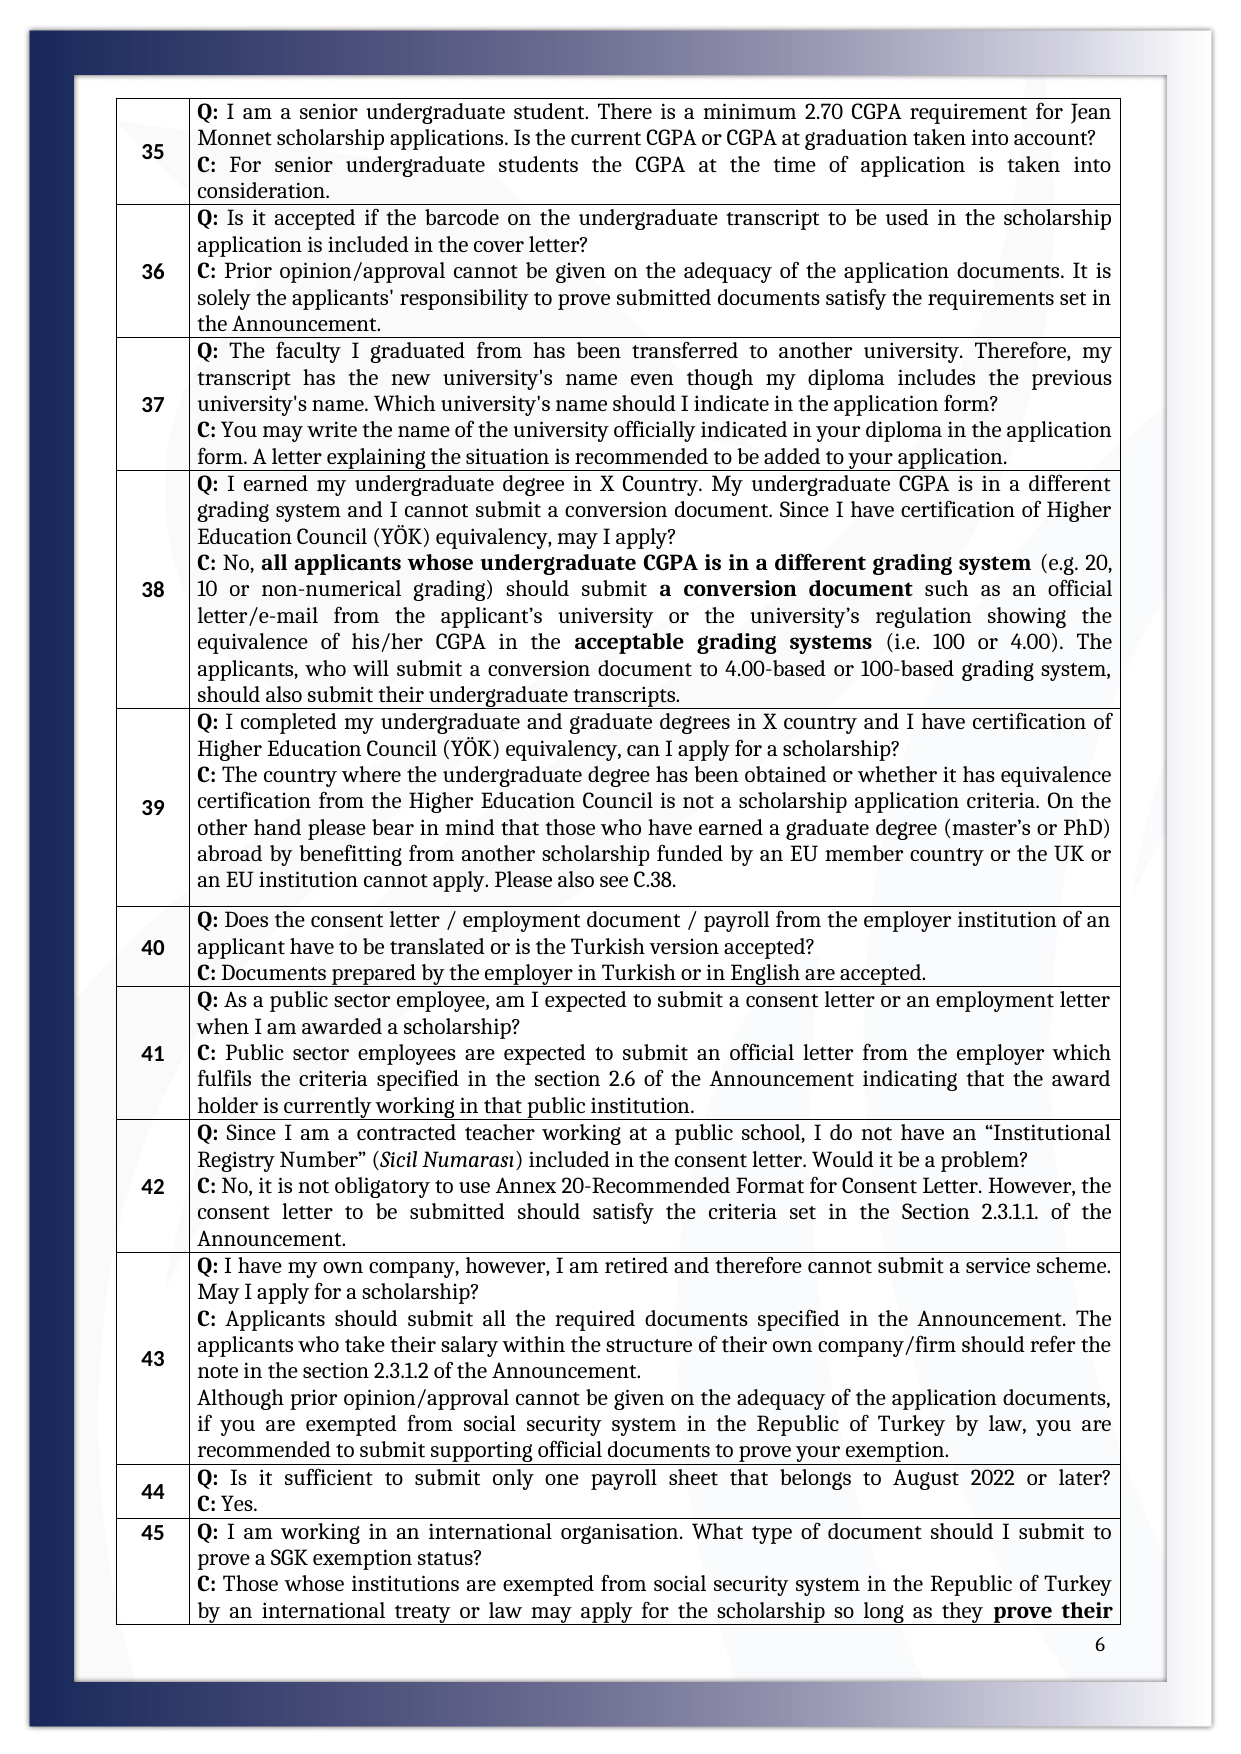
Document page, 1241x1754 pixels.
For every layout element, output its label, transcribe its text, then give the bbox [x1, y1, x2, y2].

table_cell 36 [117, 205, 189, 337]
table_cell 42 [117, 1120, 189, 1252]
picture [0, 1, 1241, 1754]
table_cell 37 [117, 338, 189, 470]
table_cell Q: I am a senior undergraduate student. There is a minimum 2.70 CGPA requirement for Jean Monnet scholarship applications. Is the current CGPA or CGPA at graduation taken into account? C: For senior undergraduate students the CGPA at the time of application is taken into consideration. [190, 99, 1120, 204]
table_cell Q: The faculty I graduated from has been transferred to another university. Therefore, my transcript has the new university's name even though my diploma includes the previous university's name. Which university's name should I indicate in the application form? C: You may write the name of the university officially indicated in your diploma in the application form. A letter explaining the situation is recommended to be added to your application. [190, 338, 1120, 470]
table_cell 39 [117, 709, 189, 906]
table_cell 38 [117, 471, 189, 708]
table_cell 44 [117, 1465, 189, 1517]
table_cell Q: Since I am a contracted teacher working at a public school, I do not have an “Institutional Registry Number” (Sicil Numarası) included in the consent letter. Would it be a problem? C: No, it is not obligatory to use Annex 20-Recommended Format for Consent Letter. However, the consent letter to be submitted should satisfy the criteria set in the Section 2.3.1.1. of the Announcement. [190, 1120, 1120, 1252]
table_cell 35 [117, 99, 189, 204]
table_cell 43 [117, 1253, 189, 1464]
table_cell Q: I completed my undergraduate and graduate degrees in X country and I have certification of Higher Education Council (YÖK) equivalency, can I apply for a scholarship? C: The country where the undergraduate degree has been obtained or whether it has equivalence certification from the Higher Education Council is not a scholarship application criteria. On the other hand please bear in mind that those who have earned a graduate degree (master’s or PhD) abroad by benefitting from another scholarship funded by an EU member country or the UK or an EU institution cannot apply. Please also see C.38. [190, 709, 1120, 906]
table_cell Q: Does the consent letter / employment document / payroll from the employer institution of an applicant have to be translated or is the Turkish version accepted? C: Documents prepared by the employer in Turkish or in English are accepted. [190, 907, 1120, 986]
table_cell 41 [117, 987, 189, 1119]
table_cell Q: Is it accepted if the barcode on the undergraduate transcript to be used in the scholarship application is included in the cover letter? C: Prior opinion/approval cannot be given on the adequacy of the application documents. It is solely the applicants' responsibility to prove submitted documents satisfy the requirements set in the Announcement. [190, 205, 1120, 337]
table_cell Q: As a public sector employee, am I expected to submit a consent letter or an employment letter when I am awarded a scholarship? C: Public sector employees are expected to submit an official letter from the employer which fulfils the criteria specified in the section 2.6 of the Announcement indicating that the award holder is currently working in that public institution. [190, 987, 1120, 1119]
table_cell Q: Is it sufficient to submit only one payroll sheet that belongs to August 2022 or later? C: Yes. [190, 1465, 1120, 1517]
table_cell Q: I earned my undergraduate degree in X Country. My undergraduate CGPA is in a different grading system and I cannot submit a conversion document. Since I have certification of Higher Education Council (YÖK) equivalency, may I apply? C: No, all applicants whose undergraduate CGPA is in a different grading system (e.g. 20, 10 or non-numerical grading) should submit a conversion document such as an official letter/e-mail from the applicant’s university or the university’s regulation showing the equivalence of his/her CGPA in the acceptable grading systems (i.e. 100 or 4.00). The applicants, who will submit a conversion document to 4.00-based or 100-based grading system, should also submit their undergraduate transcripts. [190, 471, 1120, 708]
table_cell 45 [117, 1519, 189, 1624]
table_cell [190, 1519, 1120, 1624]
table_cell 40 [117, 907, 189, 986]
table_cell Q: I have my own company, however, I am retired and therefore cannot submit a service scheme. May I apply for a scholarship? C: Applicants should submit all the required documents specified in the Announcement. The applicants who take their salary within the structure of their own company/firm should refer the note in the section 2.3.1.2 of the Announcement. Although prior opinion/approval cannot be given on the adequacy of the application documents, if you are exempted from social security system in the Republic of Turkey by law, you are recommended to submit supporting official documents to prove your exemption. [190, 1253, 1120, 1464]
